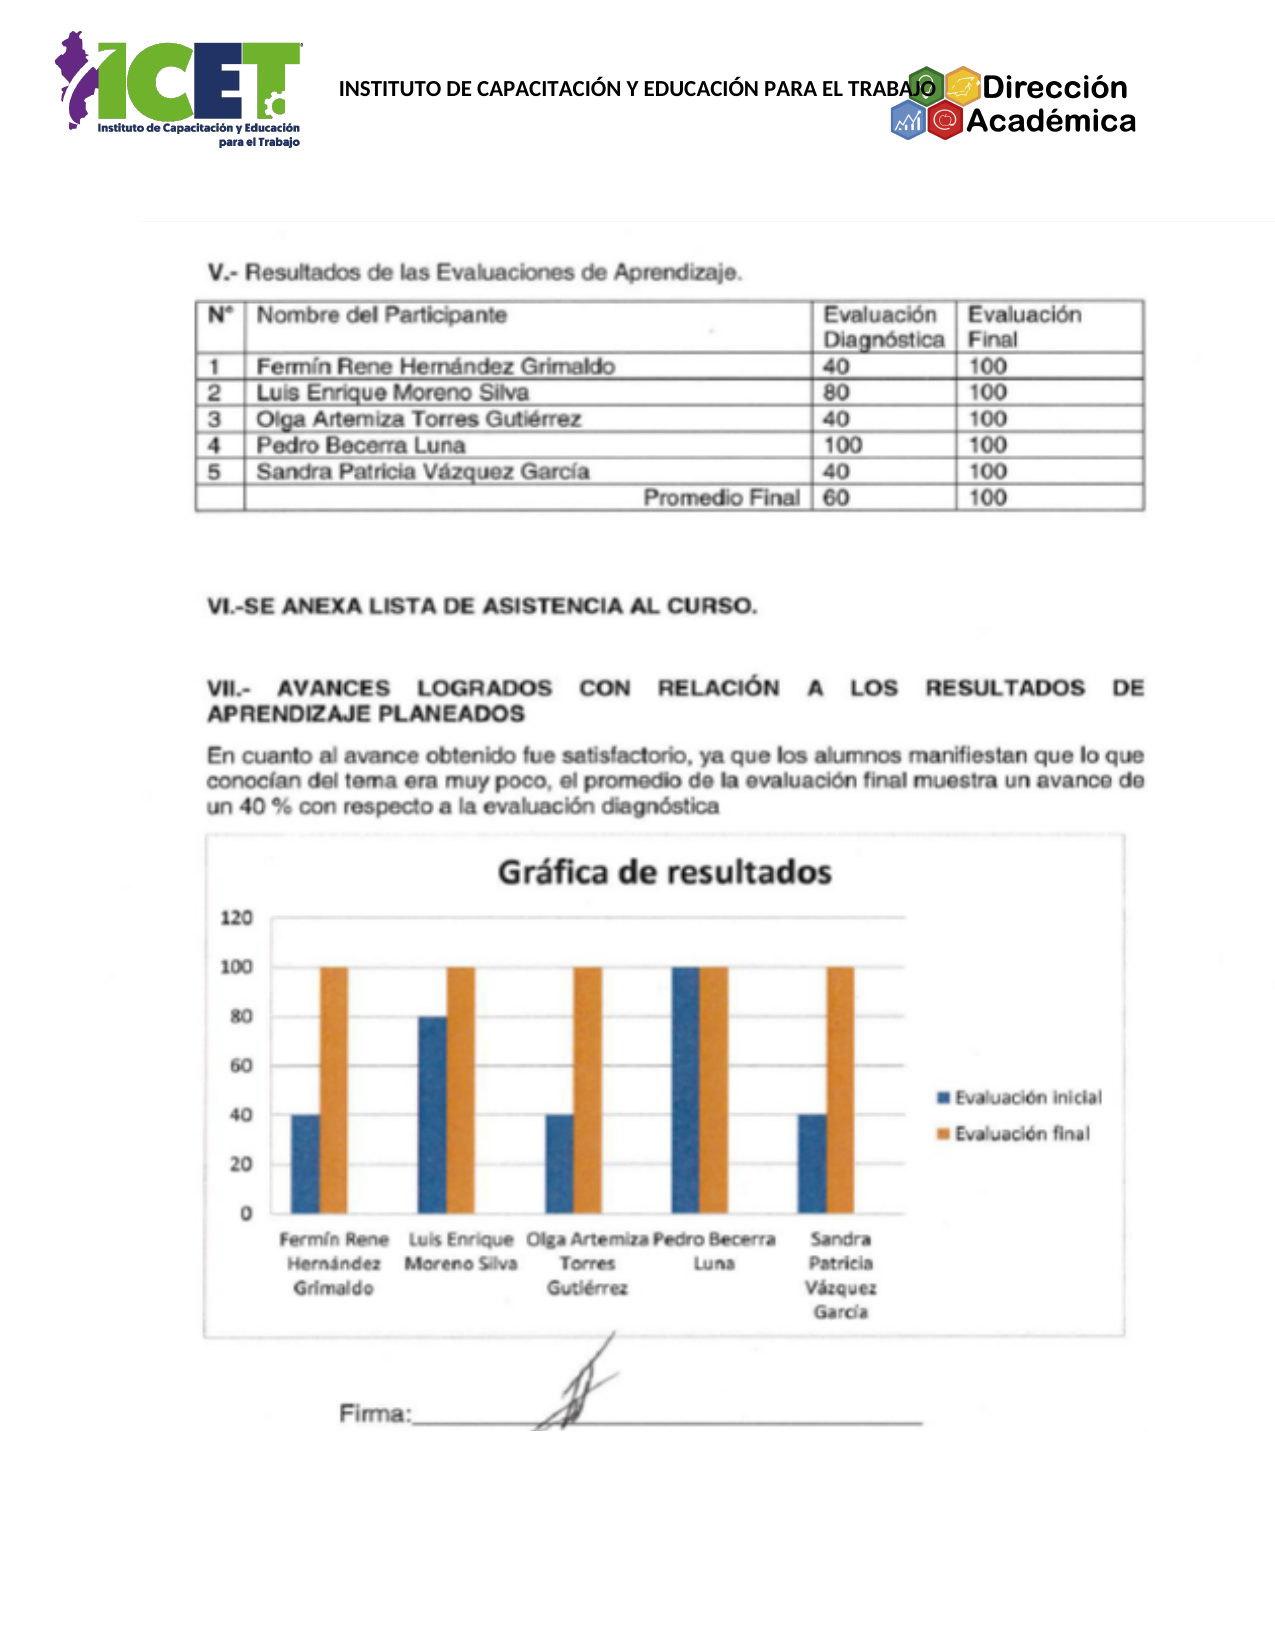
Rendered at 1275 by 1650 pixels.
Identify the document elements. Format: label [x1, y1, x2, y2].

picture [89, 221, 1275, 1431]
picture [54, 31, 303, 148]
picture [890, 66, 1136, 140]
